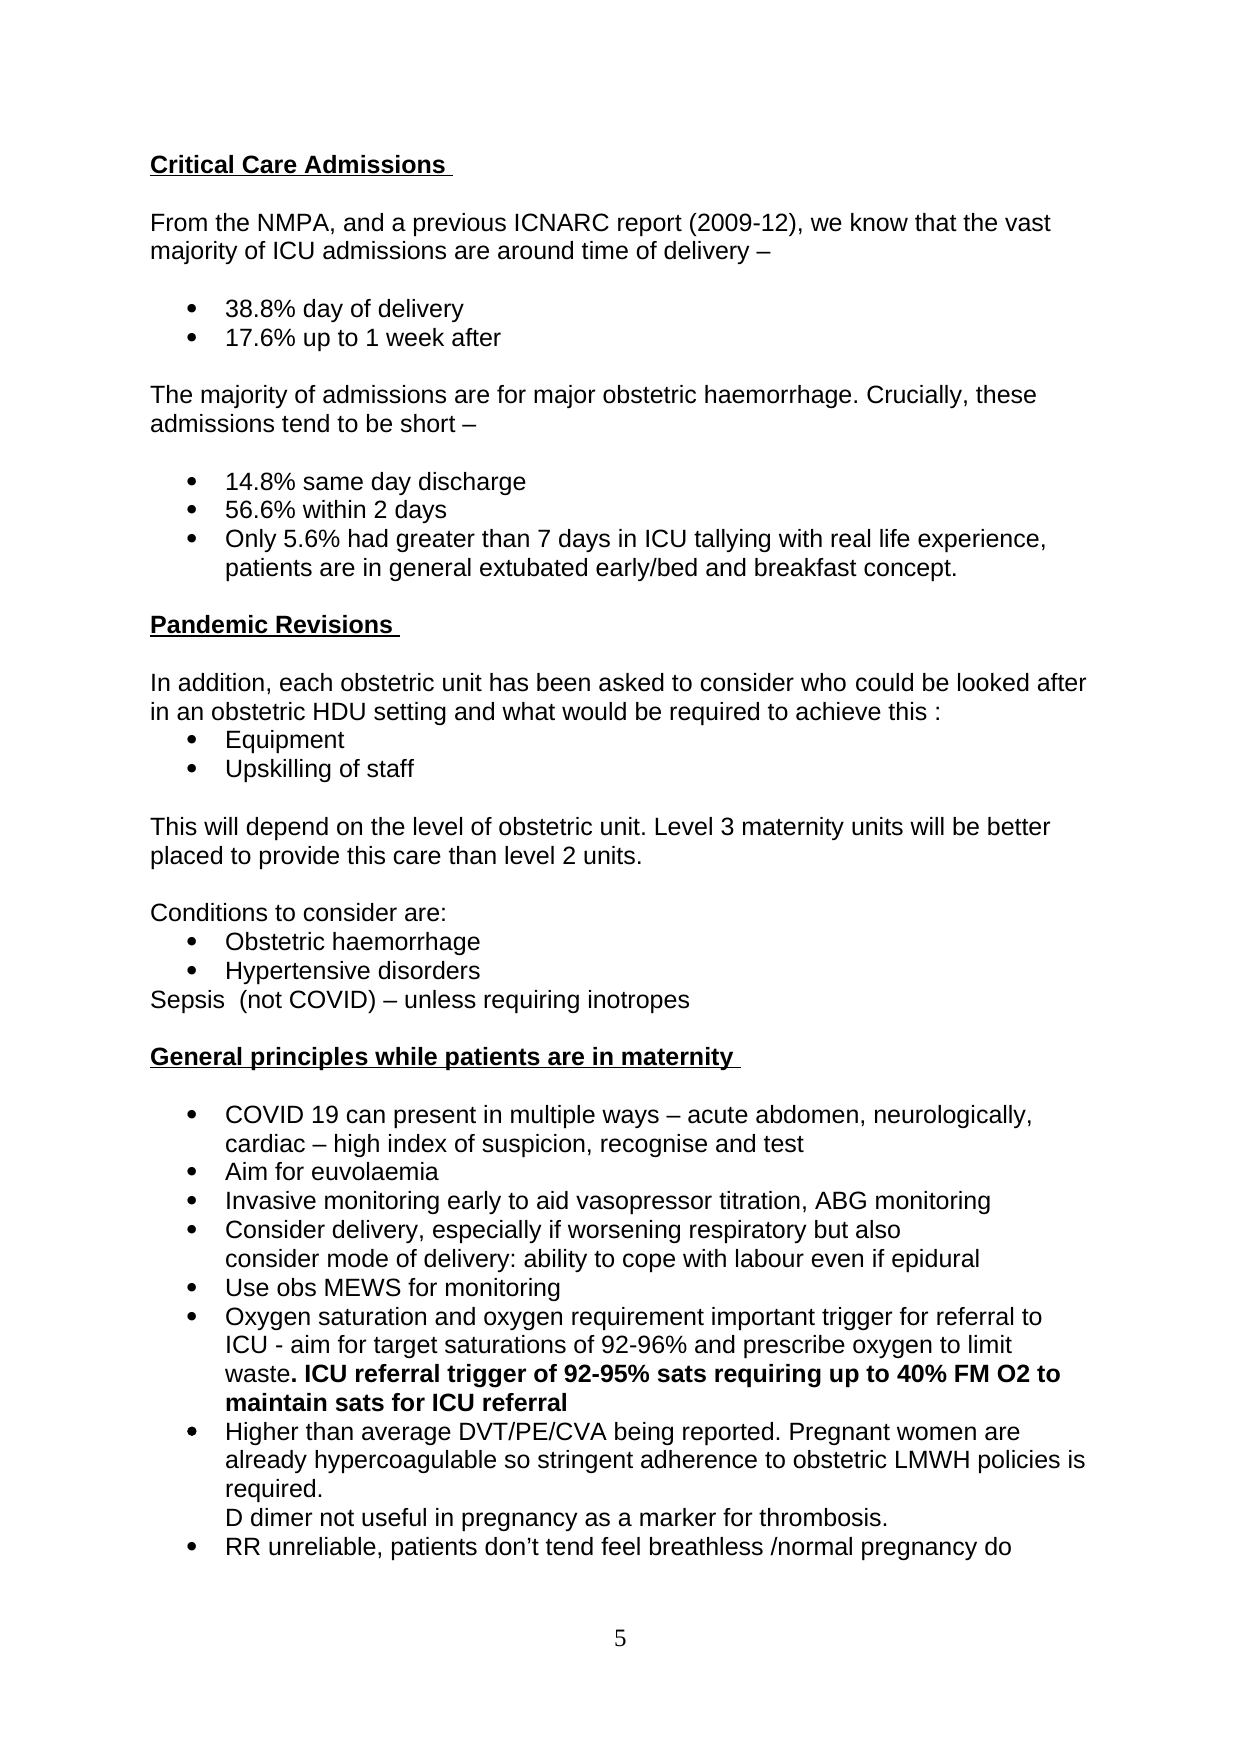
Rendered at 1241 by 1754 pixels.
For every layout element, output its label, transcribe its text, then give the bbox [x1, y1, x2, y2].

text From the NMPA, and a previous ICNARC report (2009-12), we know that the vast majority of ICU admissions are around time of delivery – [150, 207, 1090, 265]
list Hypertensive disorders [187, 956, 1090, 985]
text This will depend on the level of obstetric unit. Level 3 maternity units will be better placed to provide this care than level 2 units. [150, 812, 1090, 869]
text Sepsis (not COVID) – unless requiring inotropes [150, 985, 1090, 1013]
list Equipment [187, 726, 1090, 754]
list 56.6% within 2 days [187, 495, 1090, 524]
list 17.6% up to 1 week after [187, 323, 1090, 351]
text General principles while patients are in maternity [150, 1042, 1090, 1071]
list Only 5.6% had greater than 7 days in ICU tallying with real life experience, patients are in general extubated early/bed and breakfast concept. [187, 524, 1090, 582]
list Aim for euvolaemia [187, 1157, 1090, 1186]
list Consider delivery, especially if worsening respiratory but also [187, 1215, 1090, 1244]
list Obstetric haemorrhage [187, 927, 1090, 956]
list Invasive monitoring early to aid vasopressor titration, ABG monitoring [187, 1186, 1090, 1215]
text The majority of admissions are for major obstetric haemorrhage. Crucially, these admissions tend to be short – [150, 380, 1090, 438]
text Pandemic Revisions [150, 611, 1090, 639]
list RR unreliable, patients don’t tend feel breathless /normal pregnancy do [187, 1532, 1090, 1561]
text In addition, each obstetric unit has been asked to consider who could be looked after in an obstetric HDU setting and what would be required to achieve this : [150, 668, 1090, 726]
list 38.8% day of delivery [187, 294, 1090, 323]
list Upskilling of staff [187, 754, 1090, 783]
list COVID 19 can present in multiple ways – acute abdomen, neurologically, cardiac – high index of suspicion, recognise and test [187, 1100, 1090, 1157]
list 14.8% same day discharge [187, 466, 1090, 495]
list Higher than average DVT/PE/CVA being reported. Pregnant women are already hypercoagulable so stringent adherence to obstetric LMWH policies is required. [187, 1417, 1090, 1503]
list Oxygen saturation and oxygen requirement important trigger for referral to ICU - aim for target saturations of 92-96% and prescribe oxygen to limit waste. ICU referral trigger of 92-95% sats requiring up to 40% FM O2 to maintain sats for ICU referral [187, 1301, 1090, 1417]
text Conditions to consider are: [150, 898, 1090, 927]
text consider mode of delivery: ability to cope with labour even if epidural [225, 1244, 1090, 1273]
text Critical Care Admissions [150, 150, 1090, 179]
list D dimer not useful in pregnancy as a marker for thrombosis. [225, 1503, 1090, 1532]
list Use obs MEWS for monitoring [187, 1273, 1090, 1301]
